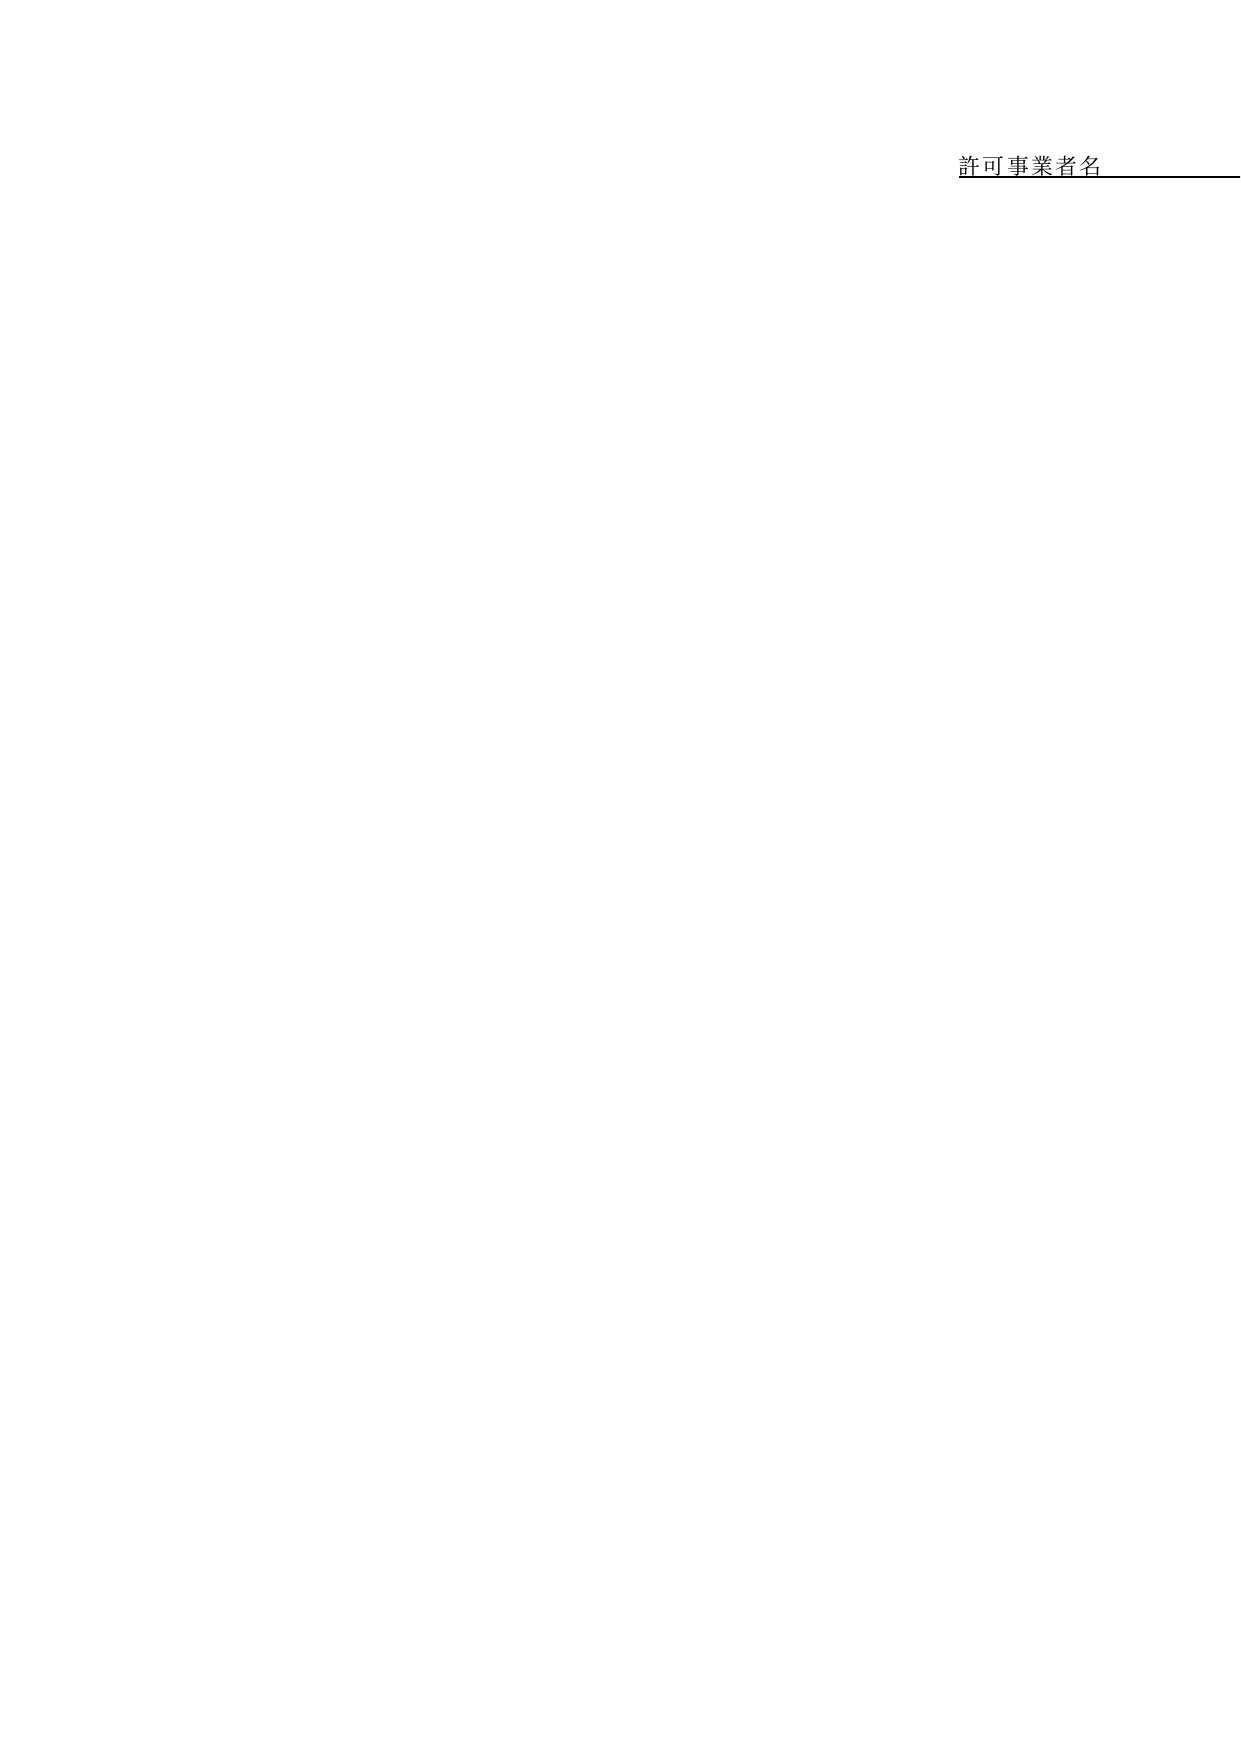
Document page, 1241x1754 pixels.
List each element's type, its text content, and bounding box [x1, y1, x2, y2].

text 許可事業者名 [137, 149, 1103, 182]
